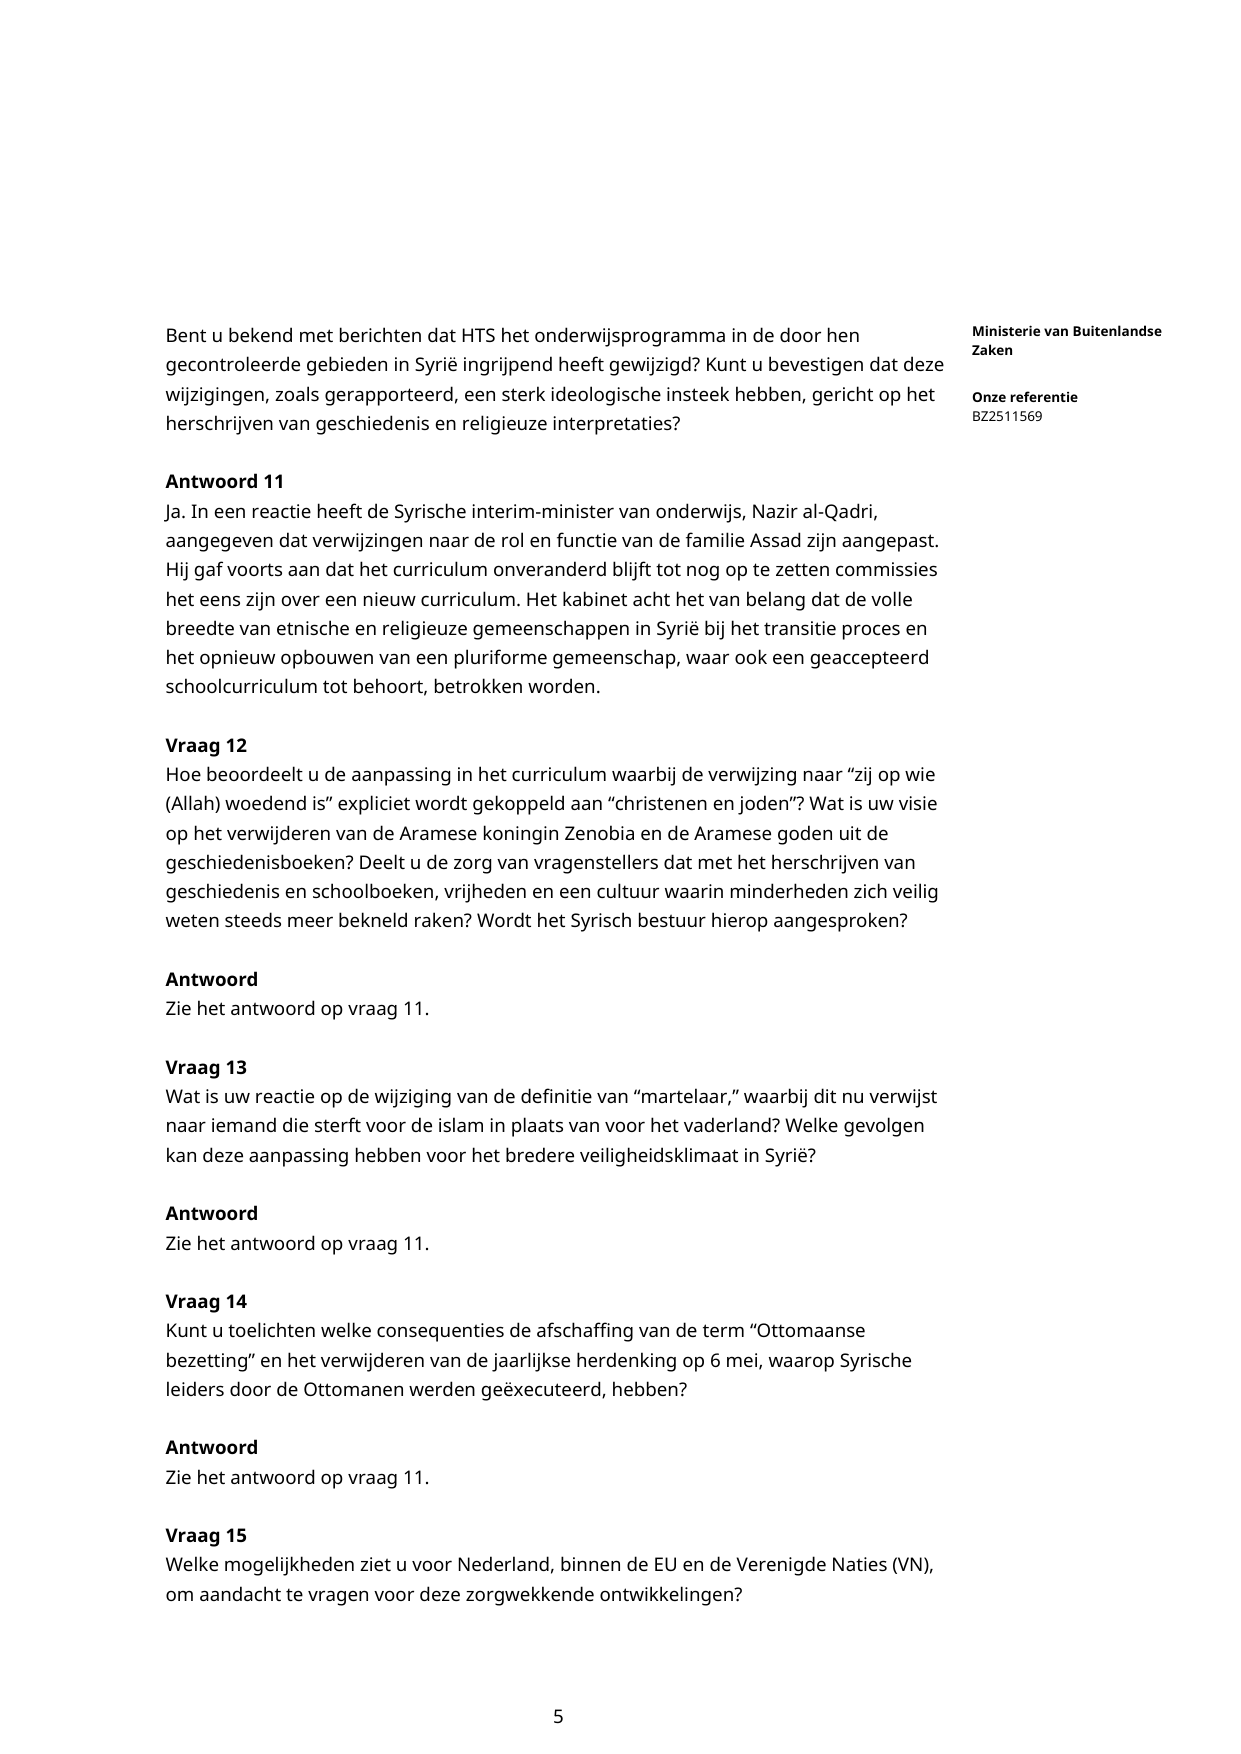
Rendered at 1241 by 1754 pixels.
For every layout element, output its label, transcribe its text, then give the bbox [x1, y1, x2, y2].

text Antwoord [165, 1435, 951, 1460]
text Zie het antwoord op vraag 11. [165, 1230, 951, 1255]
text Kunt u toelichten welke consequenties de afschaffing van de term “Ottomaanse bezetting” en het verwijderen van de jaarlijkse herdenking op 6 mei, waarop Syrische leiders door de Ottomanen werden geëxecuteerd, hebben? [165, 1318, 951, 1402]
text Hoe beoordeelt u de aanpassing in het curriculum waarbij de verwijzing naar “zij op wie (Allah) woedend is” expliciet wordt gekoppeld aan “christenen en joden”? Wat is uw visie op het verwijderen van de Aramese koningin Zenobia en de Aramese goden uit de geschiedenisboeken? Deelt u de zorg van vragenstellers dat met het herschrijven van geschiedenis en schoolboeken, vrijheden en een cultuur waarin minderheden zich veilig weten steeds meer bekneld raken? Wordt het Syrisch bestuur hierop aangesproken? [165, 761, 951, 933]
text Ja. In een reactie heeft de Syrische interim-minister van onderwijs, Nazir al-Qadri, aangegeven dat verwijzingen naar de rol en functie van de familie Assad zijn aangepast. Hij gaf voorts aan dat het curriculum onveranderd blijft tot nog op te zetten commissies het eens zijn over een nieuw curriculum. Het kabinet acht het van belang dat de volle breedte van etnische en religieuze gemeenschappen in Syrië bij het transitie proces en het opnieuw opbouwen van een pluriforme gemeenschap, waar ook een geaccepteerd schoolcurriculum tot behoort, betrokken worden. [165, 498, 951, 699]
text Welke mogelijkheden ziet u voor Nederland, binnen de EU en de Verenigde Naties (VN), om aandacht te vragen voor deze zorgwekkende ontwikkelingen? [165, 1552, 951, 1607]
text Bent u bekend met berichten dat HTS het onderwijsprogramma in de door hen gecontroleerde gebieden in Syrië ingrijpend heeft gewijzigd? Kunt u bevestigen dat deze wijzigingen, zoals gerapporteerd, een sterk ideologische insteek hebben, gericht op het herschrijven van geschiedenis en religieuze interpretaties? [165, 322, 951, 436]
text Antwoord [165, 966, 951, 992]
text Wat is uw reactie op de wijziging van de definitie van “martelaar,” waarbij dit nu verwijst naar iemand die sterft voor de islam in plaats van voor het vaderland? Welke gevolgen kan deze aanpassing hebben voor het bredere veiligheidsklimaat in Syrië? [165, 1083, 951, 1167]
text Antwoord [165, 1201, 951, 1226]
text Vraag 13 [165, 1054, 951, 1080]
text Vraag 15 [165, 1522, 951, 1548]
text Vraag 14 [165, 1288, 951, 1314]
text Zie het antwoord op vraag 11. [165, 1464, 951, 1489]
text Antwoord 11 [165, 469, 951, 494]
text Vraag 12 [165, 732, 951, 758]
text Zie het antwoord op vraag 11. [165, 996, 951, 1021]
